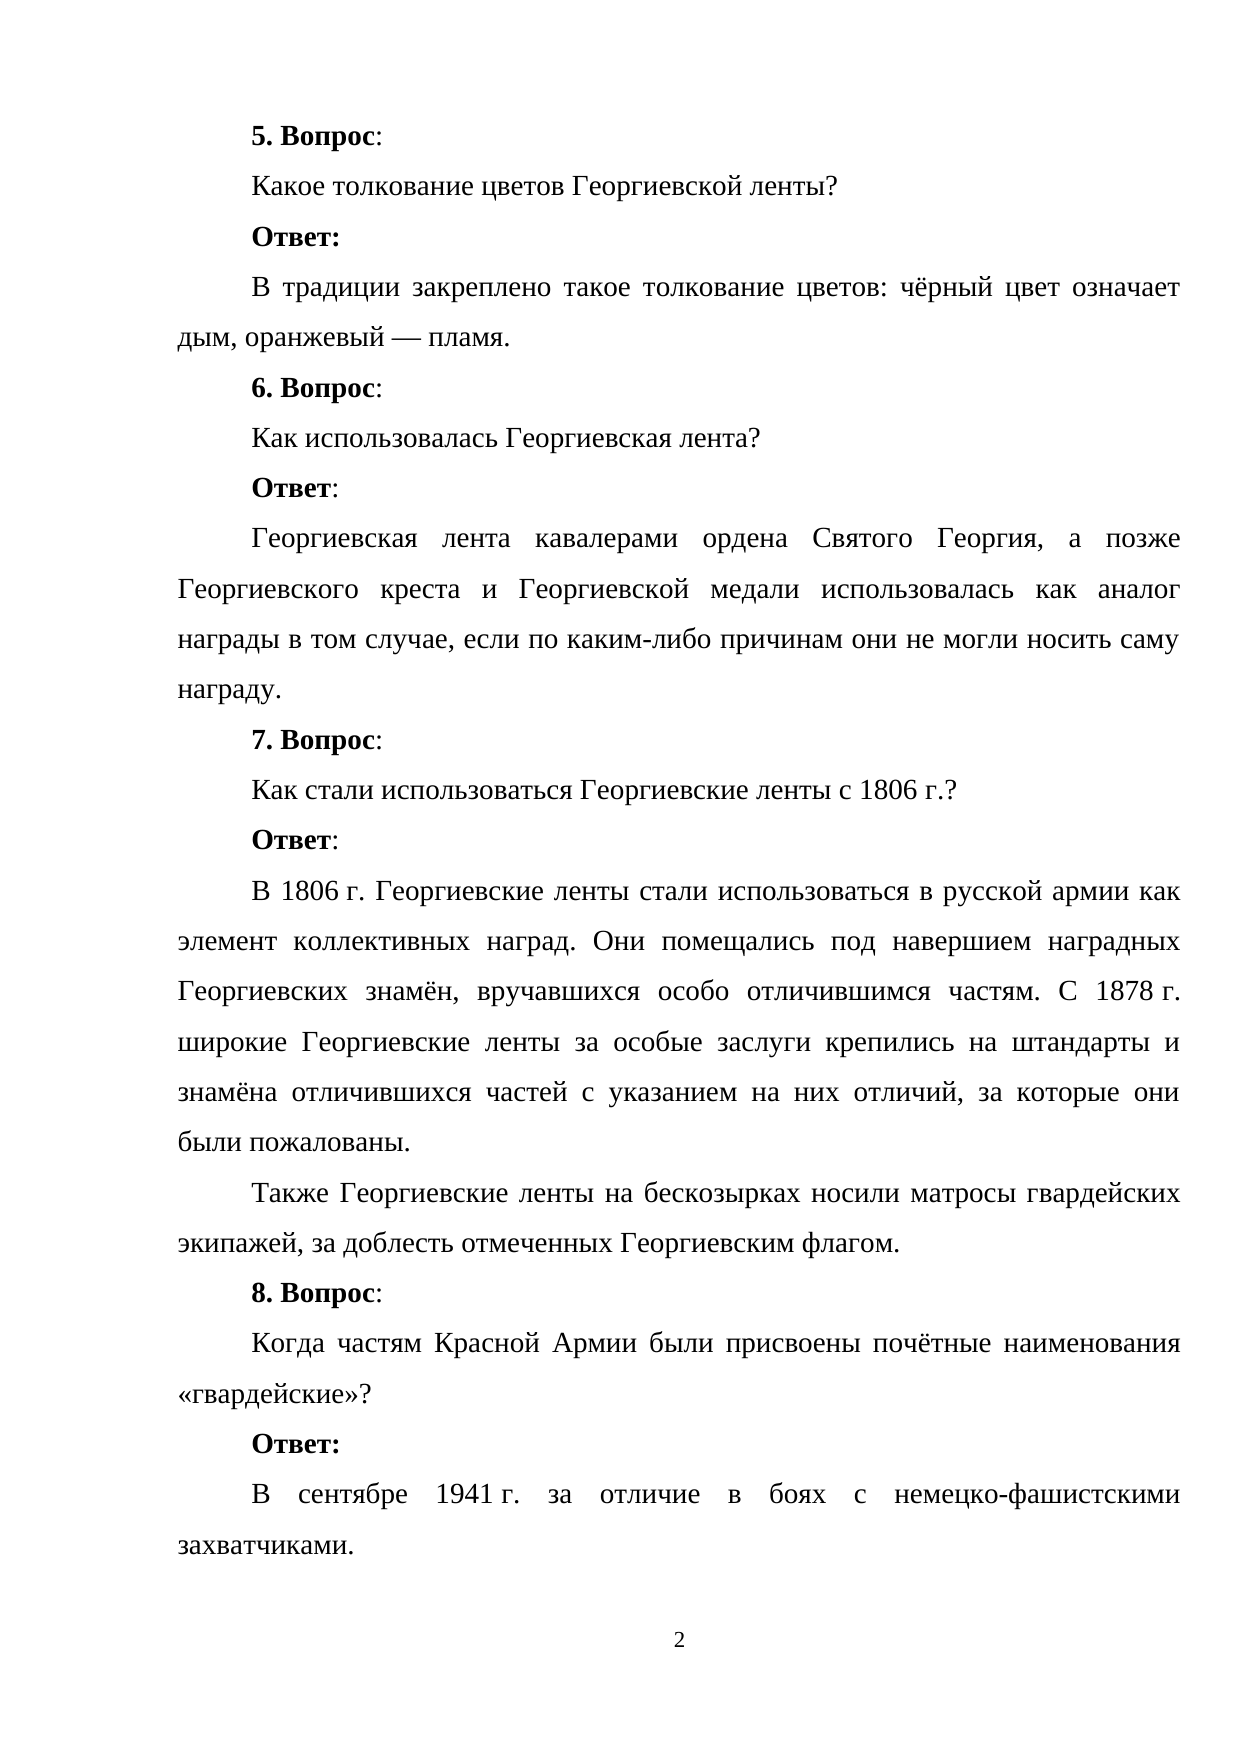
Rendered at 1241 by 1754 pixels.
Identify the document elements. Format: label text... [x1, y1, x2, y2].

text 7. Вопрос: [177, 722, 1181, 755]
text Ответ: [177, 470, 1181, 504]
text В традиции закреплено такое толкование цветов: чёрный цвет означает дым, оранжевый — пламя. [177, 269, 1181, 353]
text Как использовалась Георгиевская лента? [177, 420, 1181, 453]
text Когда частям Красной Армии были присвоены почётные наименования «гвардейские»? [177, 1326, 1181, 1409]
text 6. Вопрос: [177, 370, 1181, 403]
text Ответ: [177, 219, 1181, 252]
text Как стали использоваться Георгиевские ленты с 1806 г.? [177, 772, 1181, 806]
text Ответ: [177, 1426, 1181, 1460]
text Ответ: [177, 822, 1181, 856]
text Также Георгиевские ленты на бескозырках носили матросы гвардейских экипажей, за доблесть отмеченных Георгиевским флагом. [177, 1175, 1181, 1258]
text В 1806 г. Георгиевские ленты стали использоваться в русской армии как элемент коллективных наград. Они помещались под навершием наградных Георгиевских знамён, вручавшихся особо отличившимся частям. С 1878 г. широкие Георгиевские ленты за особые заслуги крепились на штандарты и знамёна отличившихся частей с указанием на них отличий, за которые они были пожалованы. [177, 873, 1181, 1158]
text Какое толкование цветов Георгиевской ленты? [177, 168, 1181, 202]
text 8. Вопрос: [177, 1275, 1181, 1309]
text 5. Вопрос: [177, 118, 1181, 152]
text Георгиевская лента кавалерами ордена Святого Георгия, а позже Георгиевского креста и Георгиевской медали использовалась как аналог награды в том случае, если по каким-либо причинам они не могли носить саму награду. [177, 521, 1181, 705]
text В сентябре 1941 г. за отличие в боях с немецко-фашистскими захватчиками. [177, 1477, 1181, 1560]
